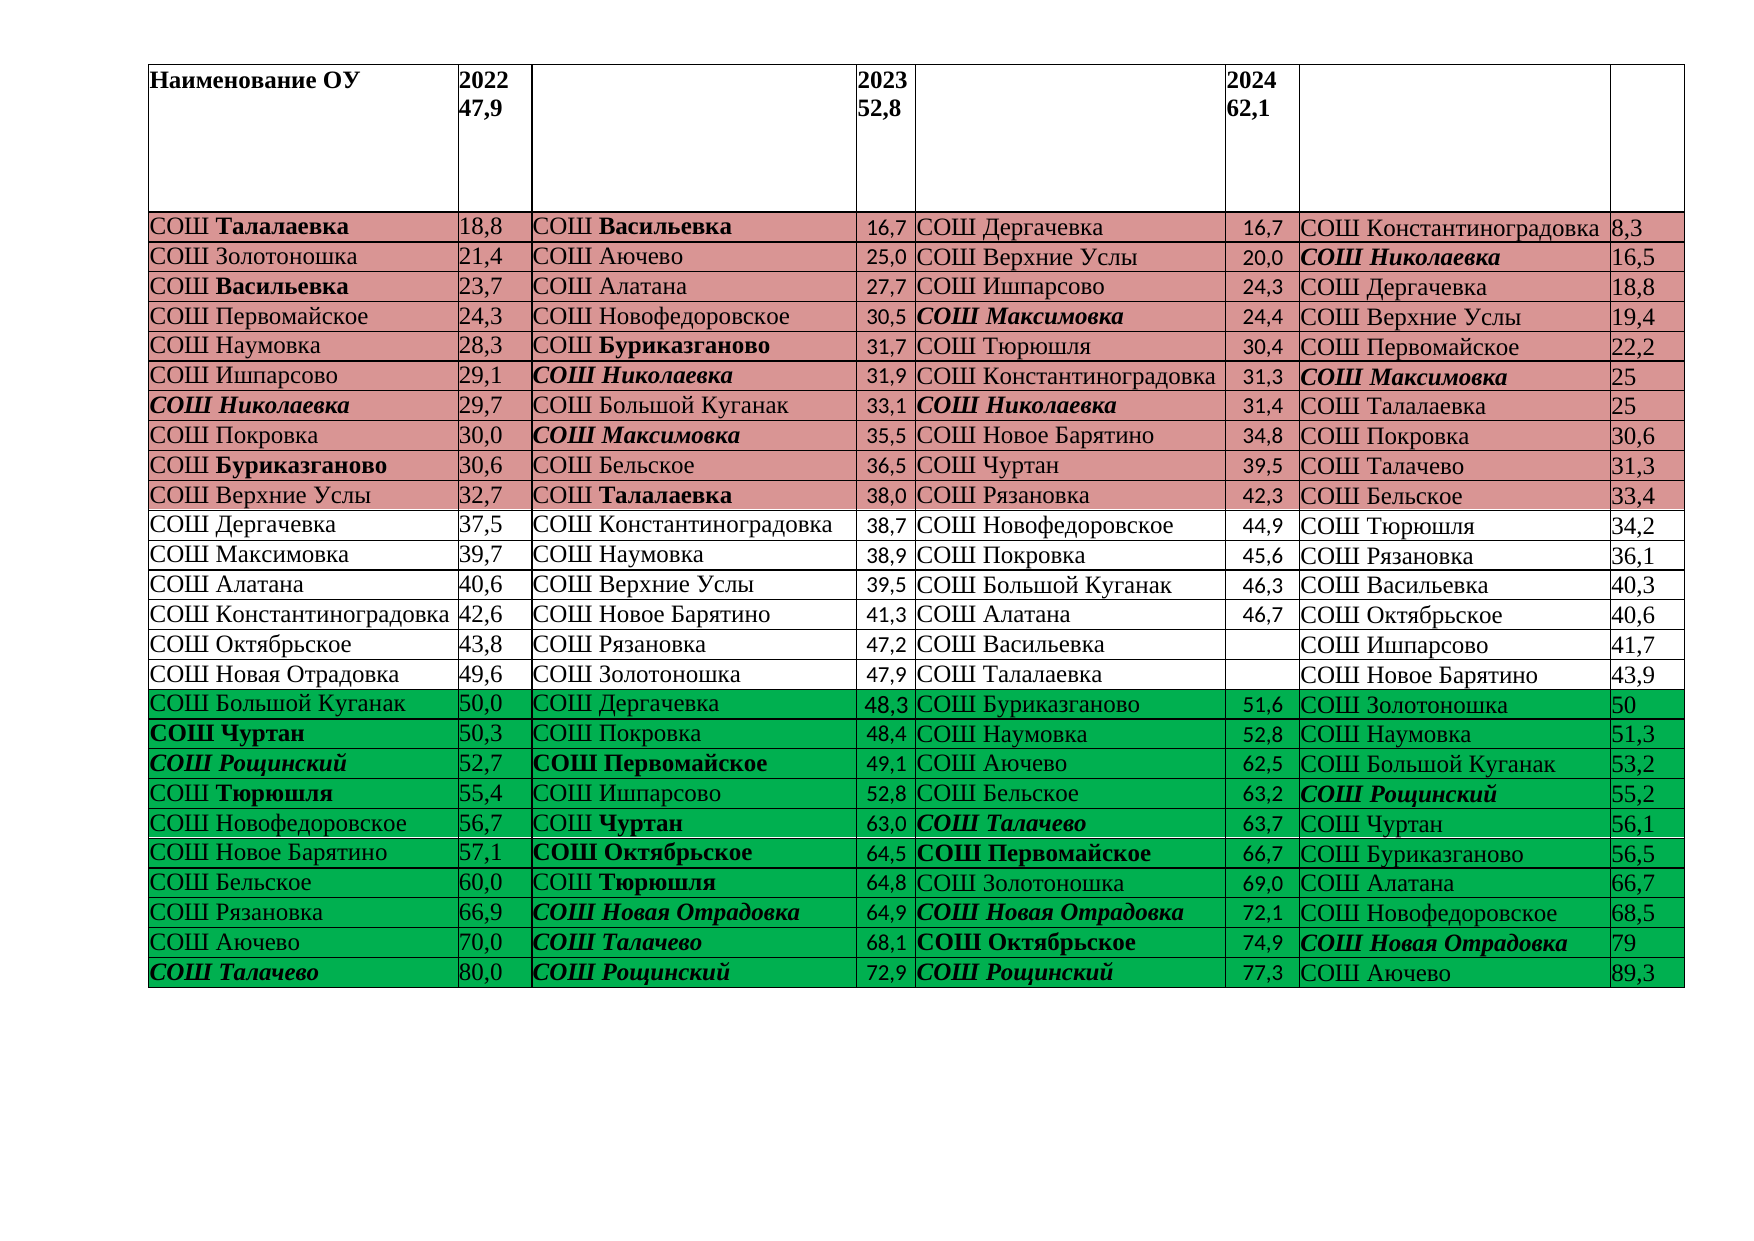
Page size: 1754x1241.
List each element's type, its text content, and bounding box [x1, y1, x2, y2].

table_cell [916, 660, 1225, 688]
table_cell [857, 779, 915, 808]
table_cell 20,0 [1226, 243, 1299, 271]
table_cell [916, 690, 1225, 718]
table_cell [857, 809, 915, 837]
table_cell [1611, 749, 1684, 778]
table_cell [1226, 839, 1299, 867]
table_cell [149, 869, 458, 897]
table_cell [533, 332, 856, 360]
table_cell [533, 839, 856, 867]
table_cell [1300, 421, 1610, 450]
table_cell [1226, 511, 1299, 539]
table_cell 23,7 [459, 272, 531, 301]
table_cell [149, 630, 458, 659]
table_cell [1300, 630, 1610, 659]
table_header [1611, 65, 1684, 211]
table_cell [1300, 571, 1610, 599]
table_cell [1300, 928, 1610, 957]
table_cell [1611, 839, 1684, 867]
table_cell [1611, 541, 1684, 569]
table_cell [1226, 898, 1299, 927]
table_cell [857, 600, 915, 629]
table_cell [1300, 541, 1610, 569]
table_cell СОШ Золотоношка [149, 243, 458, 271]
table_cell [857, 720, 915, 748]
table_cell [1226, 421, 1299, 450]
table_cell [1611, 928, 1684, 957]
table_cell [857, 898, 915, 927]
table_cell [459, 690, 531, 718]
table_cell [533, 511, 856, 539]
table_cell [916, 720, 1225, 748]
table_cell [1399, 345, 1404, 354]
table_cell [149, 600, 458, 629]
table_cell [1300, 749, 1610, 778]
table_cell СОШ Васильевка [533, 213, 856, 241]
table_cell 24,3 [1226, 272, 1299, 301]
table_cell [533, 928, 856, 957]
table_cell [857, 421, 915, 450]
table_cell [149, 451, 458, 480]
table_cell 18,8 [459, 213, 531, 241]
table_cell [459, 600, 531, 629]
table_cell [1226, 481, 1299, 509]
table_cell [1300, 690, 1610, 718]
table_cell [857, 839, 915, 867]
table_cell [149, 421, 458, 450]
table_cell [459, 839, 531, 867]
table_header [916, 65, 1225, 211]
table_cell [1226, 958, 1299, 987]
table_cell 21,4 [459, 243, 531, 271]
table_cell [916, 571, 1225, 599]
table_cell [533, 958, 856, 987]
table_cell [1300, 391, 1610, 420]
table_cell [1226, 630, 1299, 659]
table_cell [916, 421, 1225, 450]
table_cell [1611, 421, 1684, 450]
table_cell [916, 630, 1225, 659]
table_header [533, 65, 856, 211]
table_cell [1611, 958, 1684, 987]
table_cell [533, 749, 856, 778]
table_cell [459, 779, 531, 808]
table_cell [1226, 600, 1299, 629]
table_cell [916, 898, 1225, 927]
table_cell СОШ Талалаевка [149, 213, 458, 241]
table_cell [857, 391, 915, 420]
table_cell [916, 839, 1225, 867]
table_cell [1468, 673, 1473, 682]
table_header 2022 47,9 [459, 65, 531, 211]
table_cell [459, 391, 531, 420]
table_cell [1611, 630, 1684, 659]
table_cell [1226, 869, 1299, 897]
table_header Наименование ОУ [149, 65, 458, 211]
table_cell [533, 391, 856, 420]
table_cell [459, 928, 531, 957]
table_header [1300, 65, 1610, 211]
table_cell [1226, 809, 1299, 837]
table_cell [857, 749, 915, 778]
table_cell 25,0 [857, 243, 915, 271]
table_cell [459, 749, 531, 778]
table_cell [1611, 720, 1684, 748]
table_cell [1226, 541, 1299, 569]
table_cell 27,7 [857, 272, 915, 301]
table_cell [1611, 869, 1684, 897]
table_cell 24,4 [1226, 302, 1299, 331]
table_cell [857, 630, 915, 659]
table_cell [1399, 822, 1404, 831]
table_cell СОШ Верхние Услы [916, 243, 1225, 271]
table_cell СОШ Максимовка [916, 302, 1225, 331]
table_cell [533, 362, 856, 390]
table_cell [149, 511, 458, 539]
table_cell 16,7 [857, 213, 915, 241]
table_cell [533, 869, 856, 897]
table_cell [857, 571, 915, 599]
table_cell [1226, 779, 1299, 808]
table_cell СОШ Первомайское [149, 302, 458, 331]
table_cell СОШ Аючево [533, 243, 856, 271]
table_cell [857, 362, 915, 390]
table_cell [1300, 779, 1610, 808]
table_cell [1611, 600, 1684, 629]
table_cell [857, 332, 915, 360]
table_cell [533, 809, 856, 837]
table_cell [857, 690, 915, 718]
table_cell СОШ Дергачевка [916, 213, 1225, 241]
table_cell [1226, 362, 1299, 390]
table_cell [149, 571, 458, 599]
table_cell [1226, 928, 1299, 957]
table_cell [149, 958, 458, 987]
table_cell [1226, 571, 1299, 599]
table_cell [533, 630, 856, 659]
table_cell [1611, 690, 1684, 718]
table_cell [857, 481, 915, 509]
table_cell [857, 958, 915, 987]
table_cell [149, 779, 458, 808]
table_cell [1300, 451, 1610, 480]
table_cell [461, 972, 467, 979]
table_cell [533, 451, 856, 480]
table_cell СОШ Дергачевка [1300, 272, 1610, 301]
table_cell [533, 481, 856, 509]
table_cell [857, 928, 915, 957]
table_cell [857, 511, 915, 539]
table_cell 24,3 [459, 302, 531, 331]
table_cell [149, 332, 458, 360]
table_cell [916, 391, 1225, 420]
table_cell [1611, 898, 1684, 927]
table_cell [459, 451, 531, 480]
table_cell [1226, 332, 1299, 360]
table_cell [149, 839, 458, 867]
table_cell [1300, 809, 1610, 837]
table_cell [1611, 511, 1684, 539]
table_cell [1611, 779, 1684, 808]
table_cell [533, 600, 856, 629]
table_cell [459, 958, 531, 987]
table_cell СОШ Алатана [533, 272, 856, 301]
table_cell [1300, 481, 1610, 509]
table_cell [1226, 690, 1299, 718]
table_cell 16,7 [1226, 213, 1299, 241]
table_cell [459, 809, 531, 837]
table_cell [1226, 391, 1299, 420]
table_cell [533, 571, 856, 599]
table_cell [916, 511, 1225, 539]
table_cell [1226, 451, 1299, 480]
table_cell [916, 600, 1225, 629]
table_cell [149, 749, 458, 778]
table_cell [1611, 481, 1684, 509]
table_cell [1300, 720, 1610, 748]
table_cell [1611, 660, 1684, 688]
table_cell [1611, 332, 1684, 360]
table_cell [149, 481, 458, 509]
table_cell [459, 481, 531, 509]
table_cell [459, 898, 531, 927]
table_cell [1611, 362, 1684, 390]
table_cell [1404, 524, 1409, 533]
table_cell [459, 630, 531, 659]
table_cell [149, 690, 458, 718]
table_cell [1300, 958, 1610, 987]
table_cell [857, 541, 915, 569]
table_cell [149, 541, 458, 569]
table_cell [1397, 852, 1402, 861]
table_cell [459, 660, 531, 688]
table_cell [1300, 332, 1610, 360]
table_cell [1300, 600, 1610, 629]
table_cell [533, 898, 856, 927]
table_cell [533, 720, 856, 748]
table_cell СОШ Ишпарсово [916, 272, 1225, 301]
table_cell 30,5 [857, 302, 915, 331]
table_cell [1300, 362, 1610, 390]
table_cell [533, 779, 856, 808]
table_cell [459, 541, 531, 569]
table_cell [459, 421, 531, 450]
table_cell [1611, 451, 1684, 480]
table_cell 8,3 [1611, 213, 1684, 241]
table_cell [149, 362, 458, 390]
table_cell 18,8 [1611, 272, 1684, 301]
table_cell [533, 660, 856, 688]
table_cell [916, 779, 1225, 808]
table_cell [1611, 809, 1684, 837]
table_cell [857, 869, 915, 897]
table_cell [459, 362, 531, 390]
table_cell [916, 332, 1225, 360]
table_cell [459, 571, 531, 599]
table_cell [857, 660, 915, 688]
table_header 2024 62,1 [1226, 65, 1299, 211]
table_cell СОШ Новофедоровское [533, 302, 856, 331]
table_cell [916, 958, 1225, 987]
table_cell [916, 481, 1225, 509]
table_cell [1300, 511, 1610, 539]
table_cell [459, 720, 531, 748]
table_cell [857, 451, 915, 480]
table_cell 16,5 [1611, 243, 1684, 271]
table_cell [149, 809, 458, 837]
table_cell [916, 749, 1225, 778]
table_cell СОШ Николаевка [1300, 243, 1610, 271]
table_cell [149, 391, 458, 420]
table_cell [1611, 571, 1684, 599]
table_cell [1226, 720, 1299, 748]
table_cell СОШ Васильевка [149, 272, 458, 301]
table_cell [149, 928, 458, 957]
table_cell СОШ Константиноградовка [1300, 213, 1610, 241]
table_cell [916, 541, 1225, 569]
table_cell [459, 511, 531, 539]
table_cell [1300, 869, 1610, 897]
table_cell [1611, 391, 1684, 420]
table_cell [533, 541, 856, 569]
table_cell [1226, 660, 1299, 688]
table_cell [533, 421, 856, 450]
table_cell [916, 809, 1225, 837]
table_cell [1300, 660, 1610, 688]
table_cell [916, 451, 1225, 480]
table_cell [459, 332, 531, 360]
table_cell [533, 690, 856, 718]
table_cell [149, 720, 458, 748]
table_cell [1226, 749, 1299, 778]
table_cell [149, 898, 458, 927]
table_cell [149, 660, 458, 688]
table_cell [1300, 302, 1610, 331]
table_header 2023 52,8 [857, 65, 915, 211]
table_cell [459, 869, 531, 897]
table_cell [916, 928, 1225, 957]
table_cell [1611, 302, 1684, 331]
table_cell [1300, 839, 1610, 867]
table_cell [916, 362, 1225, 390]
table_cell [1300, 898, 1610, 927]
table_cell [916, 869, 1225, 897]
